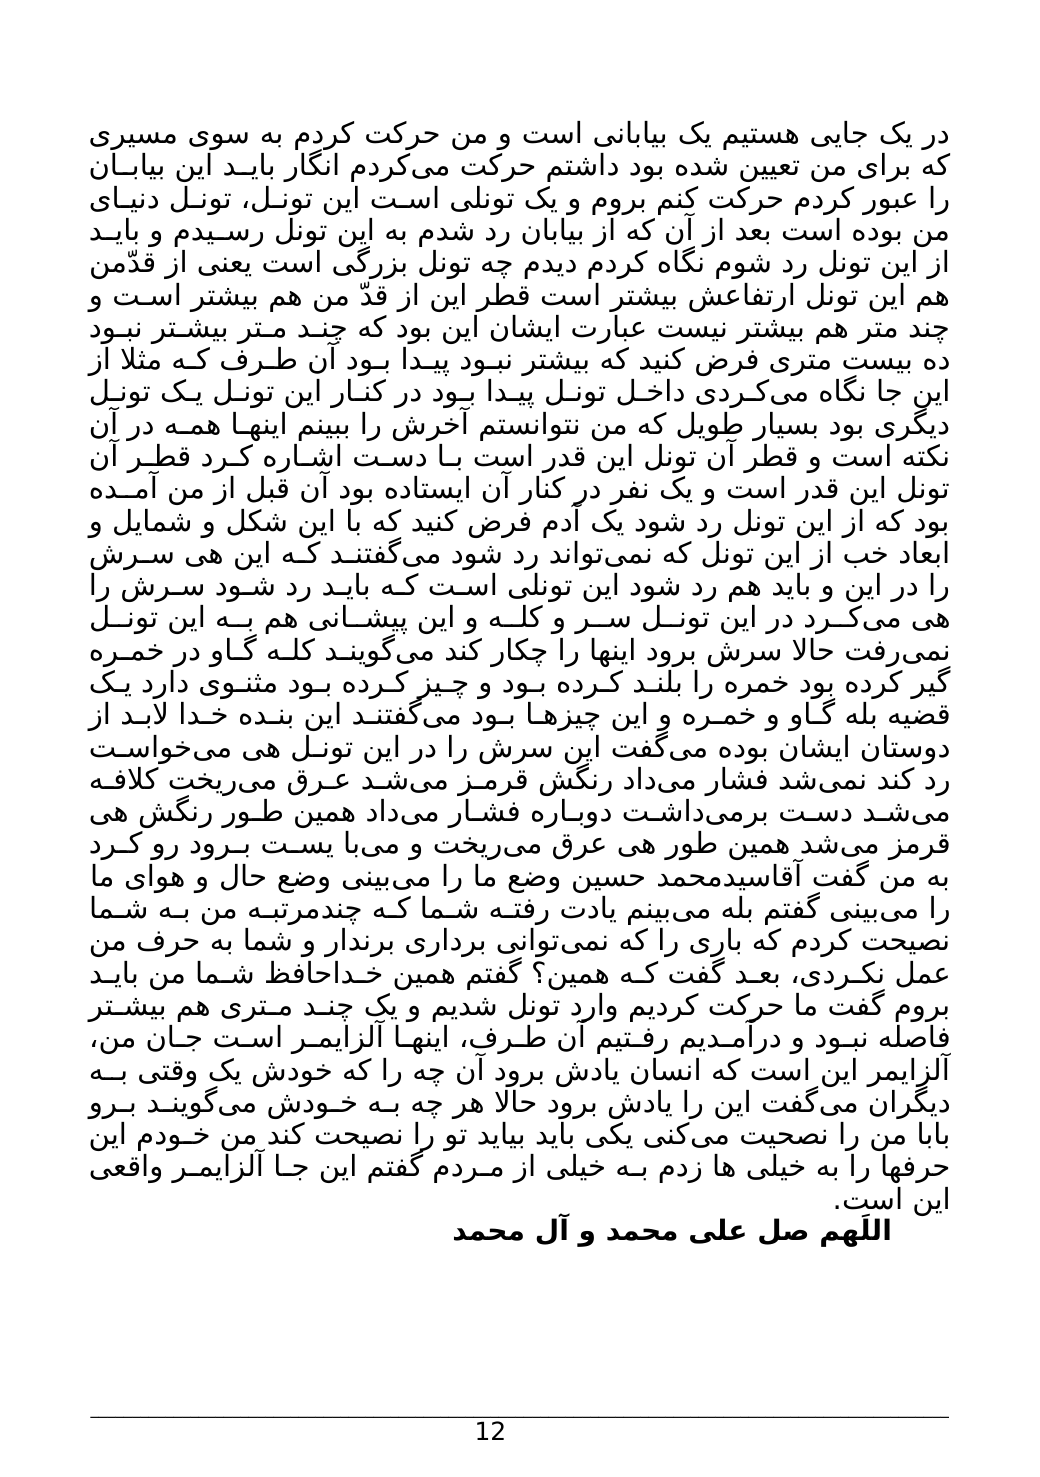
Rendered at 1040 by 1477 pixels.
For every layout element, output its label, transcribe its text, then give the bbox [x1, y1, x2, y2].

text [89, 118, 951, 1216]
text اللَهم صل علی محمد و آل محمد [89, 1216, 951, 1247]
